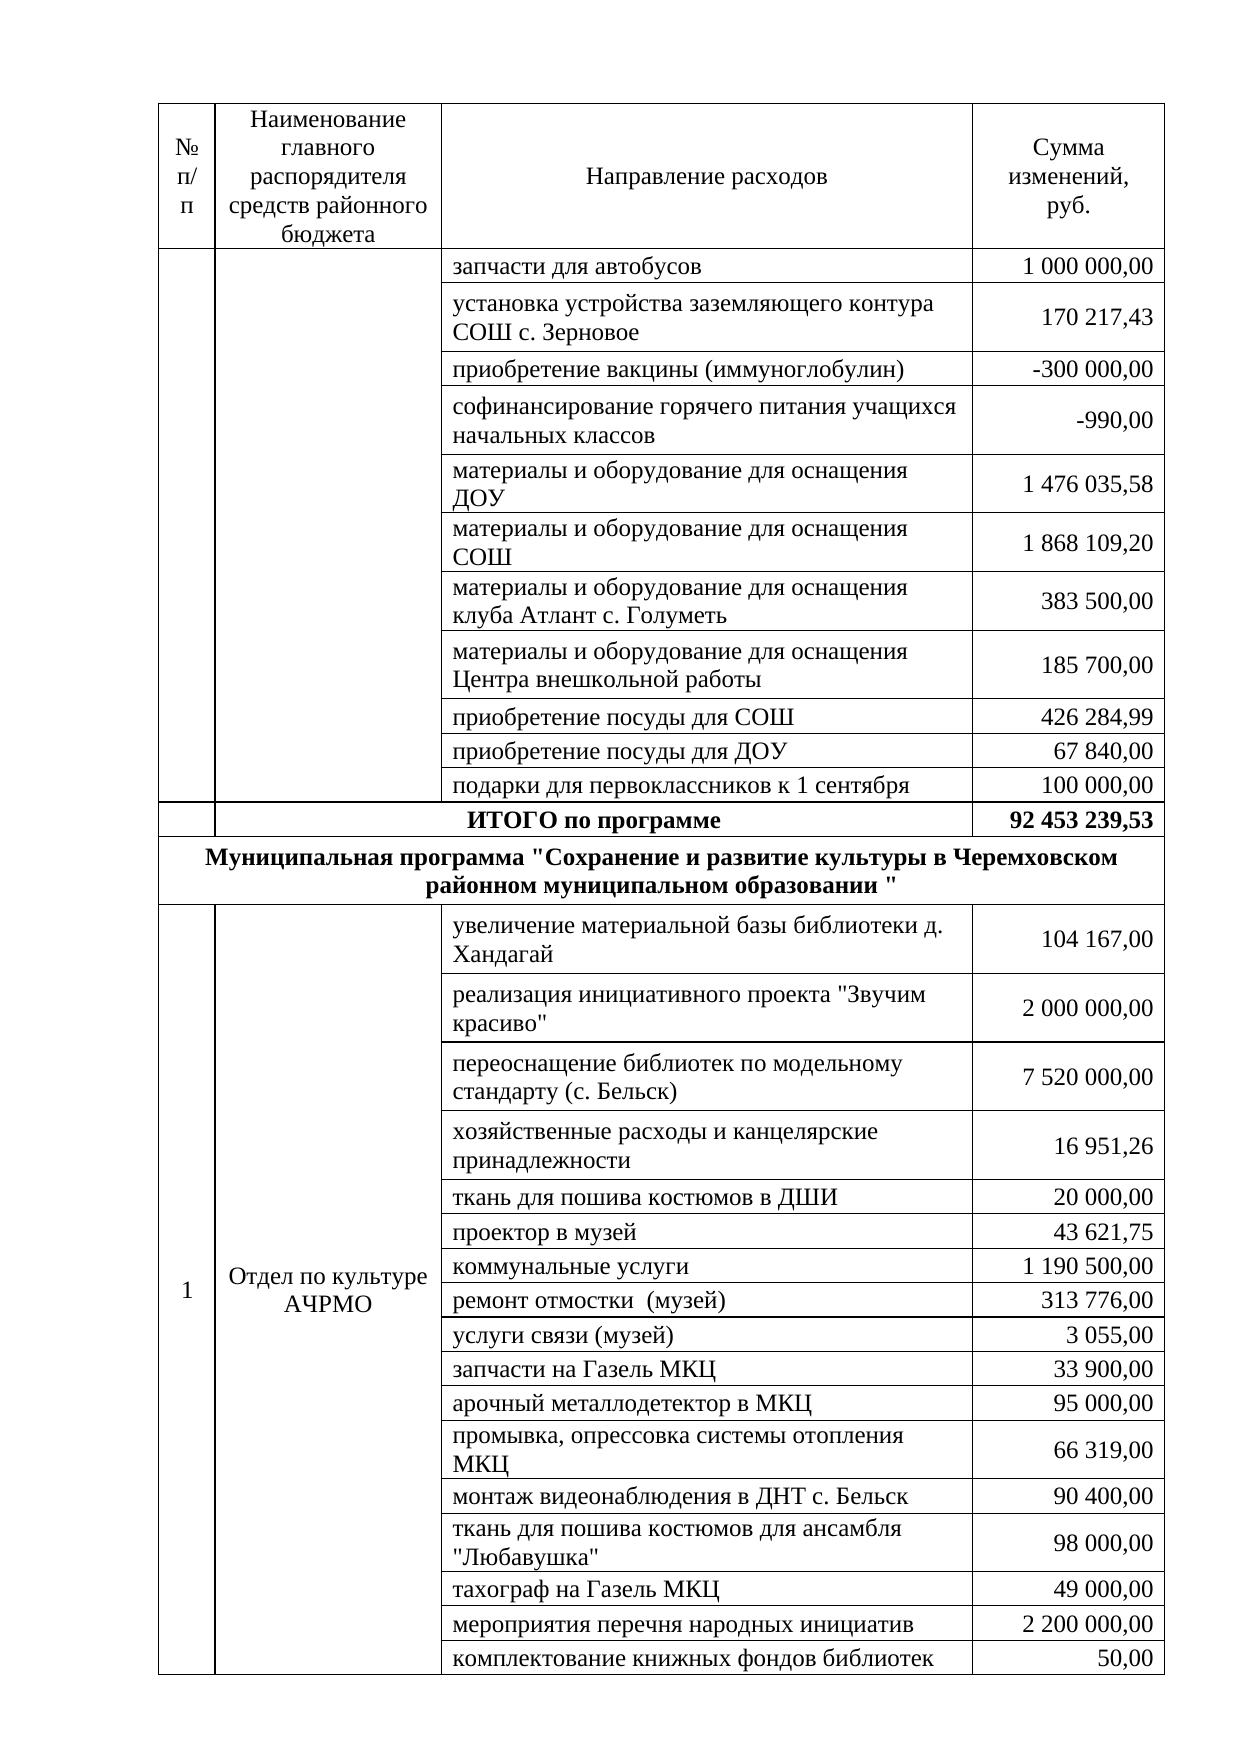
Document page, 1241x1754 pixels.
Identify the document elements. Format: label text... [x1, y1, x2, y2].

table_cell материалы и оборудование для оснащения клуба Атлант с. Голуметь [442, 572, 972, 629]
table_cell софинансирование горячего питания учащихся начальных классов [442, 386, 972, 454]
table_cell ткань для пошива костюмов для ансамбля "Любавушка" [442, 1514, 972, 1571]
table_cell услуги связи (музей) [442, 1318, 972, 1351]
table_cell 104 167,00 [973, 905, 1164, 973]
table_cell материалы и оборудование для оснащения Центра внешкольной работы [442, 631, 972, 698]
table_cell ткань для пошива костюмов в ДШИ [442, 1180, 972, 1213]
table_cell 66 319,00 [973, 1421, 1164, 1478]
table_cell 383 500,00 [973, 572, 1164, 629]
table_cell 2 200 000,00 [973, 1606, 1164, 1640]
table_cell 100 000,00 [973, 768, 1164, 801]
table_cell приобретение вакцины (иммуноглобулин) [442, 352, 972, 385]
table_cell запчасти для автобусов [442, 249, 972, 282]
table_header Сумма изменений, руб. [973, 104, 1164, 247]
table_cell 170 217,43 [973, 283, 1164, 351]
table_cell 20 000,00 [973, 1180, 1164, 1213]
table_cell ремонт отмостки (музей) [442, 1283, 972, 1316]
table_cell 1 190 500,00 [973, 1249, 1164, 1282]
table_cell 1 000 000,00 [973, 249, 1164, 282]
table_cell проектор в музей [442, 1214, 972, 1248]
table_cell 33 900,00 [973, 1352, 1164, 1385]
table_cell 67 840,00 [973, 734, 1164, 767]
table_cell 92 453 239,53 [973, 803, 1164, 836]
table_cell материалы и оборудование для оснащения СОШ [442, 513, 972, 571]
table_cell мероприятия перечня народных инициатив [442, 1606, 972, 1640]
table_cell комплектование книжных фондов библиотек [442, 1641, 972, 1674]
table_cell увеличение материальной базы библиотеки д. Хандагай [442, 905, 972, 973]
table_cell арочный металлодетектор в МКЦ [442, 1386, 972, 1419]
table_header Направление расходов [442, 104, 972, 247]
table_cell 426 284,99 [973, 699, 1164, 733]
table_cell 98 000,00 [973, 1514, 1164, 1571]
table_cell приобретение посуды для СОШ [442, 699, 972, 733]
table_cell монтаж видеонаблюдения в ДНТ с. Бельск [442, 1479, 972, 1512]
table_header Наименование главного распорядителя средств районного бюджета [216, 104, 441, 247]
table_cell 185 700,00 [973, 631, 1164, 698]
table_cell коммунальные услуги [442, 1249, 972, 1282]
table_cell 3 055,00 [973, 1318, 1164, 1351]
table_cell Отдел по культуре АЧРМО [216, 905, 441, 1674]
table_cell 90 400,00 [973, 1479, 1164, 1512]
table_cell запчасти на Газель МКЦ [442, 1352, 972, 1385]
table_cell промывка, опрессовка системы отопления МКЦ [442, 1421, 972, 1478]
table_cell 43 621,75 [973, 1214, 1164, 1248]
table_cell 1 [159, 905, 214, 1674]
table_cell 1 868 109,20 [973, 513, 1164, 571]
table_cell переоснащение библиотек по модельному стандарту (с. Бельск) [442, 1043, 972, 1110]
table_cell 313 776,00 [973, 1283, 1164, 1316]
table_cell 1 476 035,58 [973, 455, 1164, 512]
table_cell -990,00 [973, 386, 1164, 454]
table_cell ИТОГО по программе [216, 803, 972, 836]
table_cell приобретение посуды для ДОУ [442, 734, 972, 767]
table_cell 2 000 000,00 [973, 974, 1164, 1041]
table_cell 49 000,00 [973, 1572, 1164, 1605]
table_cell реализация инициативного проекта "Звучим красиво" [442, 974, 972, 1041]
table_cell тахограф на Газель МКЦ [442, 1572, 972, 1605]
table_cell установка устройства заземляющего контура СОШ с. Зерновое [442, 283, 972, 351]
table_cell 95 000,00 [973, 1386, 1164, 1419]
table_cell Муниципальная программа "Сохранение и развитие культуры в Черемховском районном муниципальном образовании " [159, 837, 1164, 904]
table_cell подарки для первоклассников к 1 сентября [442, 768, 972, 801]
table_cell [159, 803, 214, 836]
table_cell 7 520 000,00 [973, 1043, 1164, 1110]
table_cell 16 951,26 [973, 1111, 1164, 1179]
table_cell -300 000,00 [973, 352, 1164, 385]
table_cell хозяйственные расходы и канцелярские принадлежности [442, 1111, 972, 1179]
table_header № п/п [159, 104, 214, 247]
table_cell материалы и оборудование для оснащения ДОУ [442, 455, 972, 512]
table_cell 50,00 [973, 1641, 1164, 1674]
